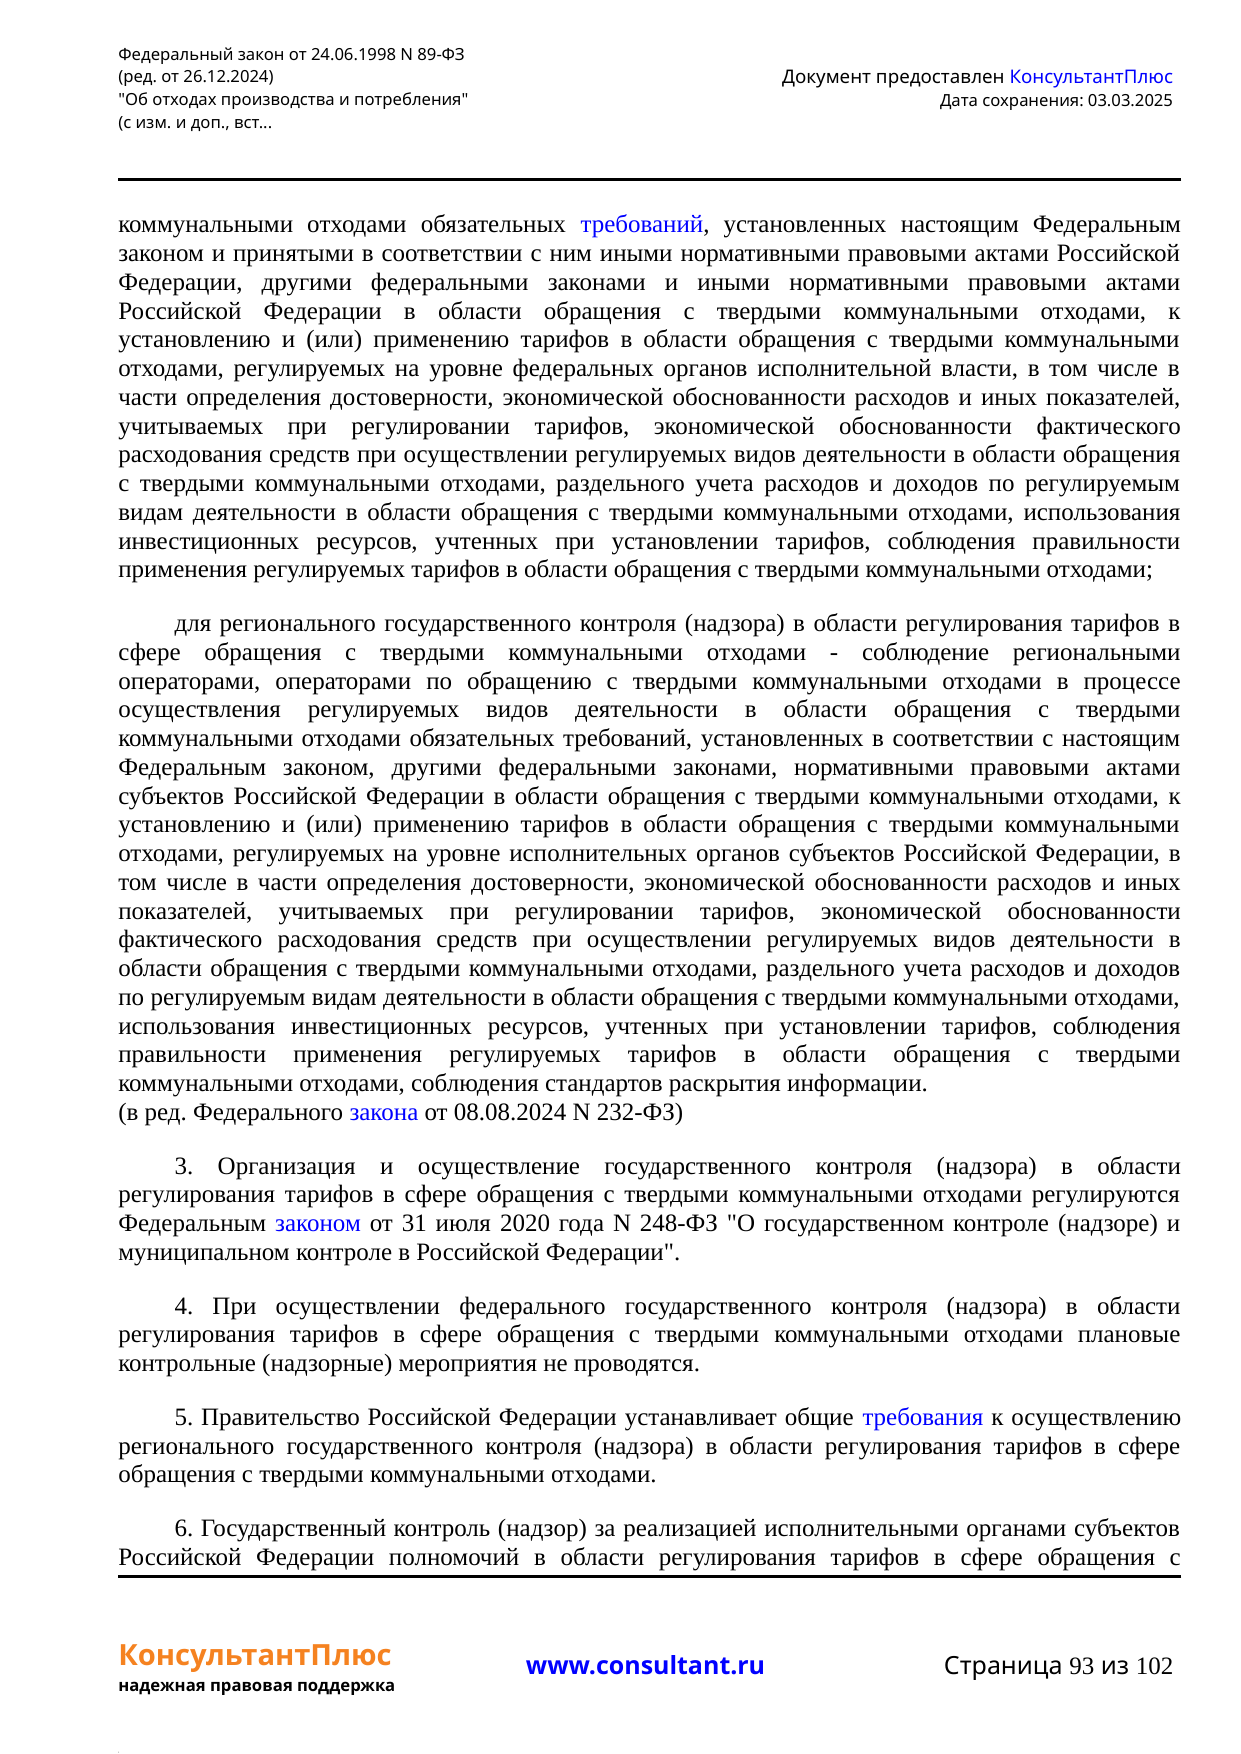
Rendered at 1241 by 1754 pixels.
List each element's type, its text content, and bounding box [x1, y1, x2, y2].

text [118, 209, 1181, 583]
text 3. Организация и осуществление государственного контроля (надзора) в области регулирования тарифов в сфере обращения с твердыми коммунальными отходами регулируются Федеральным законом от 31 июля 2020 года N 248-ФЗ "О государственном контроле (надзоре) и муниципальном контроле в Российской Федерации". [118, 1151, 1181, 1266]
text для регионального государственного контроля (надзора) в области регулирования тарифов в сфере обращения с твердыми коммунальными отходами - соблюдение региональными операторами, операторами по обращению с твердыми коммунальными отходами в процессе осуществления регулируемых видов деятельности в области обращения с твердыми коммунальными отходами обязательных требований, установленных в соответствии с настоящим Федеральным законом, другими федеральными законами, нормативными правовыми актами субъектов Российской Федерации в области обращения с твердыми коммунальными отходами, к установлению и (или) применению тарифов в области обращения с твердыми коммунальными отходами, регулируемых на уровне исполнительных органов субъектов Российской Федерации, в том числе в части определения достоверности, экономической обоснованности расходов и иных показателей, учитываемых при регулировании тарифов, экономической обоснованности фактического расходования средств при осуществлении регулируемых видов деятельности в области обращения с твердыми коммунальными отходами, раздельного учета расходов и доходов по регулируемым видам деятельности в области обращения с твердыми коммунальными отходами, использования инвестиционных ресурсов, учтенных при установлении тарифов, соблюдения правильности применения регулируемых тарифов в области обращения с твердыми коммунальными отходами, соблюдения стандартов раскрытия информации. [118, 608, 1181, 1097]
text 5. Правительство Российской Федерации устанавливает общие требования к осуществлению регионального государственного контроля (надзора) в области регулирования тарифов в сфере обращения с твердыми коммунальными отходами. [118, 1402, 1181, 1488]
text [118, 1513, 1181, 1571]
text (в ред. Федерального закона от 08.08.2024 N 232-ФЗ) [118, 1097, 1181, 1126]
text 4. При осуществлении федерального государственного контроля (надзора) в области регулирования тарифов в сфере обращения с твердыми коммунальными отходами плановые контрольные (надзорные) мероприятия не проводятся. [118, 1291, 1181, 1377]
